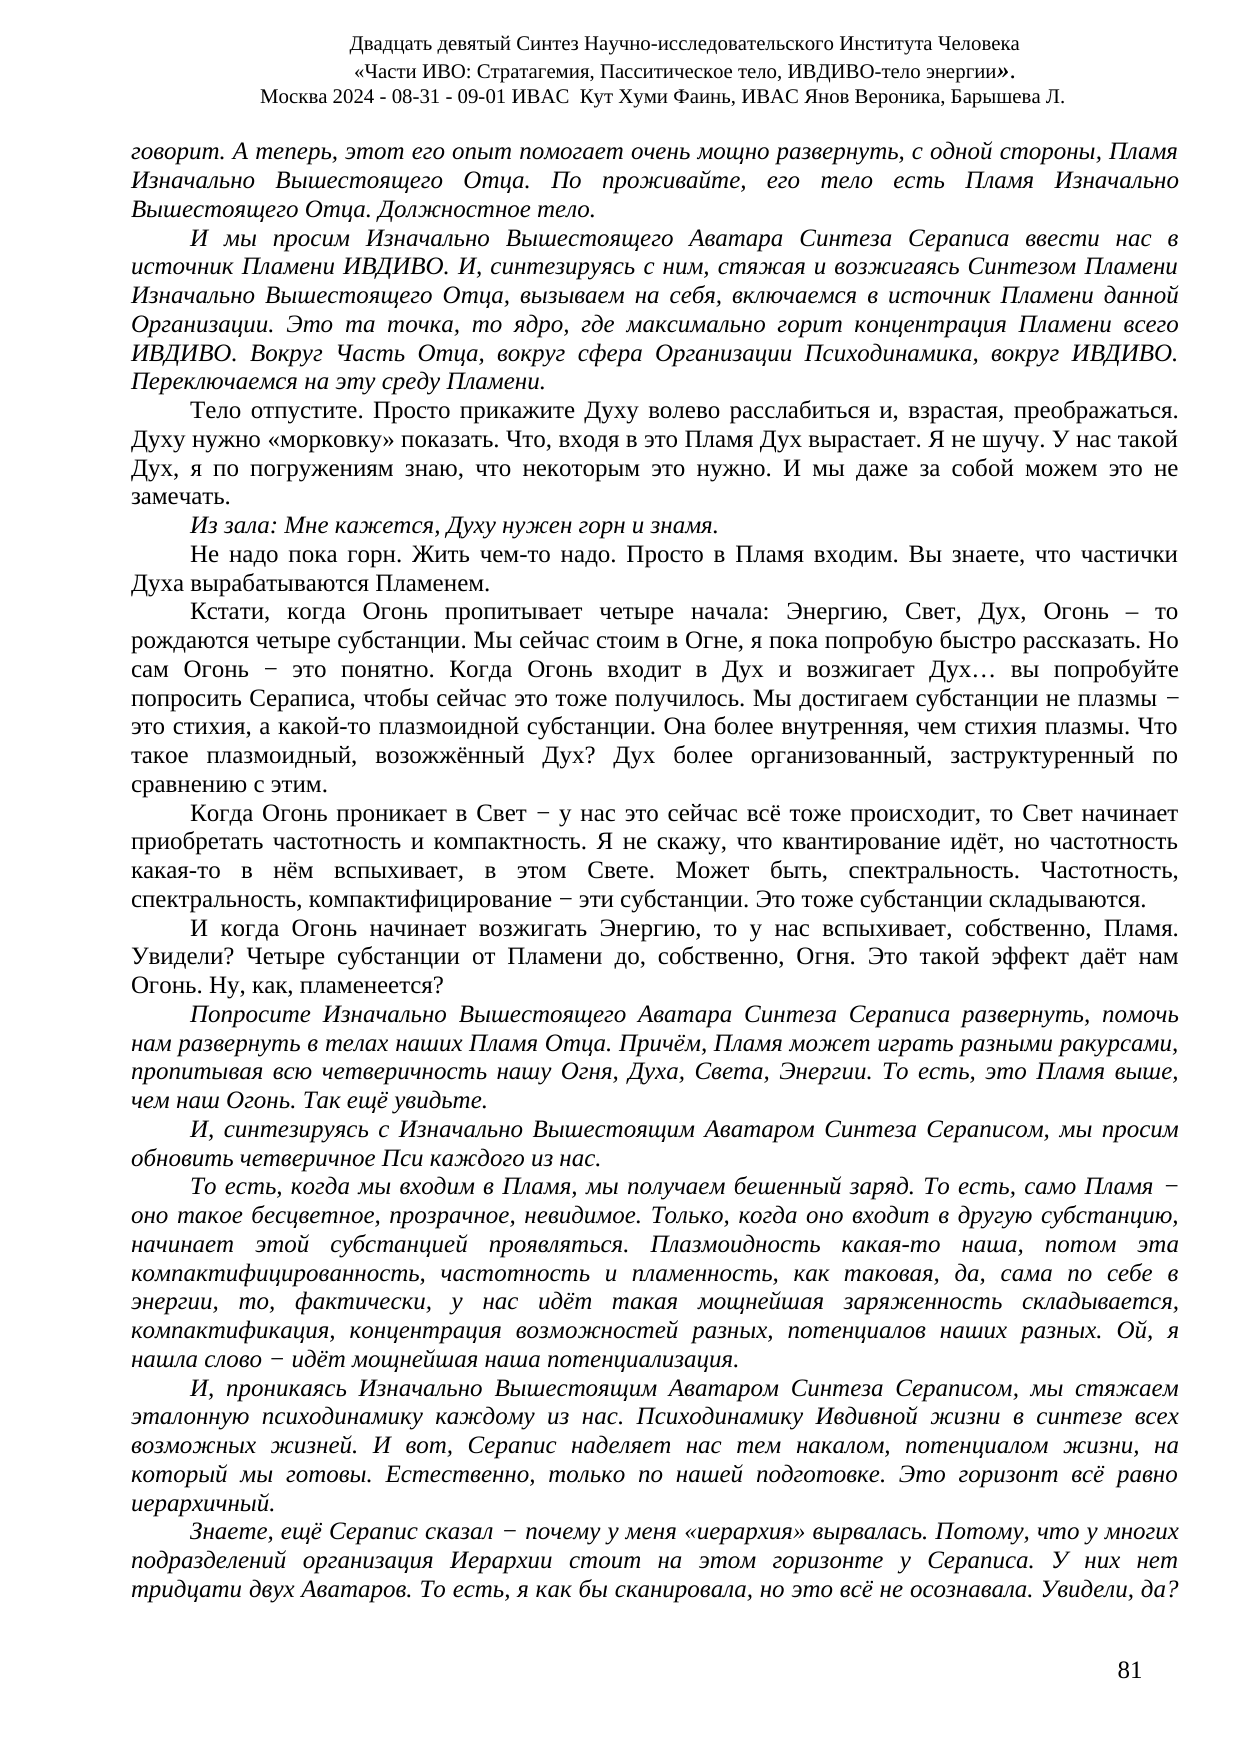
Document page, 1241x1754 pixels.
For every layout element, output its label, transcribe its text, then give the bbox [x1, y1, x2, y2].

text И, проникаясь Изначально Вышестоящим Аватаром Синтеза Сераписом, мы стяжаем эталонную психодинамику каждому из нас. Психодинамику Ивдивной жизни в синтезе всех возможных жизней. И вот, Серапис наделяет нас тем накалом, потенциалом жизни, на который мы готовы. Естественно, только по нашей подготовке. Это горизонт всё равно иерархичный. [131, 1373, 1180, 1516]
text Кстати, когда Огонь пропитывает четыре начала: Энергию, Свет, Дух, Огонь – то рождаются четыре субстанции. Мы сейчас стоим в Огне, я пока попробую быстро рассказать. Но сам Огонь − это понятно. Когда Огонь входит в Дух и возжигает Дух… вы попробуйте попросить Сераписа, чтобы сейчас это тоже получилось. Мы достигаем субстанции не плазмы − это стихия, а какой-то плазмоидной субстанции. Она более внутренняя, чем стихия плазмы. Что такое плазмоидный, возожжённый Дух? Дух более организованный, заструктуренный по сравнению с этим. [131, 596, 1180, 798]
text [131, 1516, 1180, 1603]
text Попросите Изначально Вышестоящего Аватара Синтеза Сераписа развернуть, помочь нам развернуть в телах наших Пламя Отца. Причём, Пламя может играть разными ракурсами, пропитывая всю четверичность нашу Огня, Духа, Света, Энергии. То есть, это Пламя выше, чем наш Огонь. Так ещё увидьте. [131, 999, 1180, 1114]
text Из зала: Мне кажется, Духу нужен горн и знамя. [131, 510, 1180, 539]
text И мы просим Изначально Вышестоящего Аватара Синтеза Сераписа ввести нас в источник Пламени ИВДИВО. И, синтезируясь с ним, стяжая и возжигаясь Синтезом Пламени Изначально Вышестоящего Отца, вызываем на себя, включаемся в источник Пламени данной Организации. Это та точка, то ядро, где максимально горит концентрация Пламени всего ИВДИВО. Вокруг Часть Отца, вокруг сфера Организации Психодинамика, вокруг ИВДИВО. Переключаемся на эту среду Пламени. [131, 223, 1180, 395]
text И когда Огонь начинает возжигать Энергию, то у нас вспыхивает, собственно, Пламя. Увидели? Четыре субстанции от Пламени до, собственно, Огня. Это такой эффект даёт нам Огонь. Ну, как, пламенеется? [131, 913, 1180, 999]
text То есть, когда мы входим в Пламя, мы получаем бешенный заряд. То есть, само Пламя − оно такое бесцветное, прозрачное, невидимое. Только, когда оно входит в другую субстанцию, начинает этой субстанцией проявляться. Плазмоидность какая-то наша, потом эта компактифицированность, частотность и пламенность, как таковая, да, сама по себе в энергии, то, фактически, у нас идёт такая мощнейшая заряженность складывается, компактификация, концентрация возможностей разных, потенциалов наших разных. Ой, я нашла слово − идёт мощнейшая наша потенциализация. [131, 1171, 1180, 1373]
text И, синтезируясь с Изначально Вышестоящим Аватаром Синтеза Сераписом, мы просим обновить четверичное Пси каждого из нас. [131, 1114, 1180, 1171]
text Тело отпустите. Просто прикажите Духу волево расслабиться и, взрастая, преображаться. Духу нужно «морковку» показать. Что, входя в это Пламя Дух вырастает. Я не шучу. У нас такой Дух, я по погружениям знаю, что некоторым это нужно. И мы даже за собой можем это не замечать. [131, 395, 1180, 510]
text Не надо пока горн. Жить чем-то надо. Просто в Пламя входим. Вы знаете, что частички Духа вырабатываются Пламенем. [131, 539, 1180, 596]
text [131, 136, 1180, 223]
text Когда Огонь проникает в Свет − у нас это сейчас всё тоже происходит, то Свет начинает приобретать частотность и компактность. Я не скажу, что квантирование идёт, но частотность какая-то в нём вспыхивает, в этом Свете. Может быть, спектральность. Частотность, спектральность, компактифицирование − эти субстанции. Это тоже субстанции складываются. [131, 798, 1180, 913]
